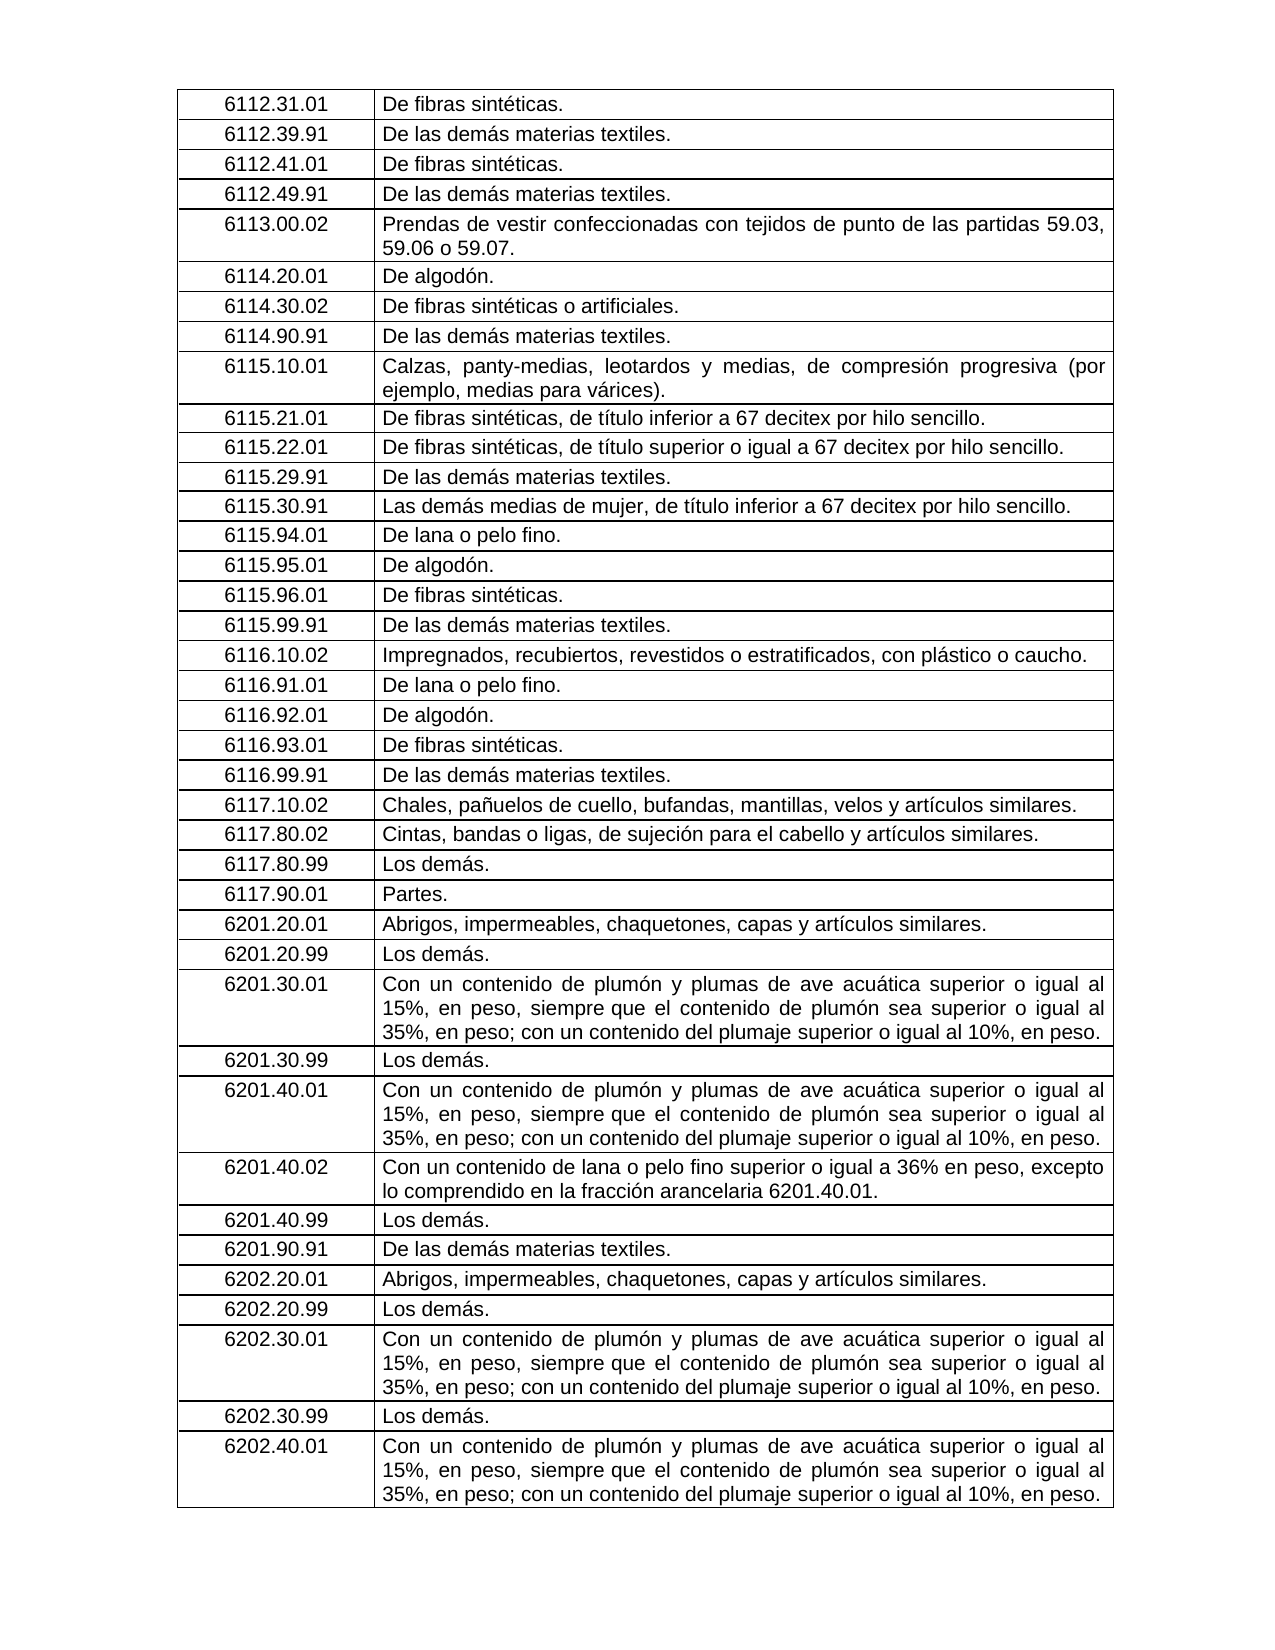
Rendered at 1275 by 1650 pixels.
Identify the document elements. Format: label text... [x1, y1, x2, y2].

table_cell De las demás materias textiles. [375, 761, 1113, 789]
table_cell 6116.10.02 [178, 641, 374, 670]
table_cell 6117.10.02 [178, 790, 374, 819]
table_cell De lana o pelo fino. [375, 671, 1113, 699]
table_cell De algodón. [375, 701, 1113, 729]
table_cell 6117.80.99 [178, 850, 374, 879]
table_cell 6202.20.99 [178, 1295, 374, 1324]
table_cell 6115.99.91 [178, 611, 374, 640]
table_cell Con un contenido de plumón y plumas de ave acuática superior o igual al 15%, en peso, siempre que el contenido de plumón sea superior o igual al 35%, en peso; con un contenido del plumaje superior o igual al 10%, en peso. [375, 1077, 1113, 1152]
table_cell Los demás. [375, 851, 1113, 879]
table_cell 6202.30.99 [178, 1401, 374, 1430]
table_cell 6115.94.01 [178, 521, 374, 550]
table_cell 6116.93.01 [178, 731, 374, 759]
table_cell De las demás materias textiles. [375, 463, 1113, 490]
table_cell De fibras sintéticas, de título superior o igual a 67 decitex por hilo sencillo. [375, 433, 1113, 462]
table_cell De fibras sintéticas o artificiales. [375, 292, 1113, 321]
table_cell De las demás materias textiles. [375, 322, 1113, 351]
table_cell 6115.29.91 [178, 463, 374, 490]
table_cell 6114.20.01 [178, 262, 374, 291]
table_cell 6112.31.01 [178, 90, 374, 118]
table_cell Partes. [375, 881, 1113, 909]
table_cell 6115.96.01 [178, 581, 374, 610]
table_cell 6115.95.01 [178, 551, 374, 580]
table_cell 6115.22.01 [178, 433, 374, 462]
table_cell Con un contenido de plumón y plumas de ave acuática superior o igual al 15%, en peso, siempre que el contenido de plumón sea superior o igual al 35%, en peso; con un contenido del plumaje superior o igual al 10%, en peso. [375, 1326, 1113, 1400]
table_cell De fibras sintéticas. [375, 150, 1113, 178]
table_cell 6115.10.01 [178, 352, 374, 403]
table_cell Las demás medias de mujer, de título inferior a 67 decitex por hilo sencillo. [375, 492, 1113, 520]
table_cell De algodón. [375, 262, 1113, 291]
table_cell 6201.90.91 [178, 1235, 374, 1264]
table_cell De lana o pelo fino. [375, 522, 1113, 550]
table_cell 6115.30.91 [178, 491, 374, 520]
table_cell 6201.40.01 [178, 1076, 374, 1152]
table_cell De algodón. [375, 552, 1113, 580]
table_cell 6201.20.99 [178, 940, 374, 969]
table_cell De las demás materias textiles. [375, 612, 1113, 640]
table_cell 6114.90.91 [178, 322, 374, 351]
table_cell 6117.90.01 [178, 880, 374, 909]
table_cell Abrigos, impermeables, chaquetones, capas y artículos similares. [375, 1266, 1113, 1294]
table_cell Los demás. [375, 1206, 1113, 1234]
table_cell 6202.30.01 [178, 1325, 374, 1400]
table_cell De fibras sintéticas. [375, 582, 1113, 610]
table_cell 6113.00.02 [178, 209, 374, 261]
table_cell 6116.92.01 [178, 701, 374, 729]
table_cell Los demás. [375, 1047, 1113, 1075]
table_cell Cintas, bandas o ligas, de sujeción para el cabello y artículos similares. [375, 821, 1113, 849]
table_cell De fibras sintéticas. [375, 731, 1113, 759]
table_cell 6116.99.91 [178, 760, 374, 789]
table_cell Impregnados, recubiertos, revestidos o estratificados, con plástico o caucho. [375, 641, 1113, 670]
table_cell 6116.91.01 [178, 671, 374, 699]
table_cell De las demás materias textiles. [375, 180, 1113, 208]
table_cell De las demás materias textiles. [375, 1236, 1113, 1264]
table_cell Calzas, panty-medias, leotardos y medias, de compresión progresiva (por ejemplo, medias para várices). [375, 352, 1113, 403]
table_cell Los demás. [375, 1402, 1113, 1430]
table_cell 6201.30.01 [178, 970, 374, 1045]
table_cell 6201.40.99 [178, 1205, 374, 1234]
table_cell 6201.40.02 [178, 1153, 374, 1204]
table_cell Chales, pañuelos de cuello, bufandas, mantillas, velos y artículos similares. [375, 791, 1113, 819]
table_cell 6112.41.01 [178, 150, 374, 178]
table_cell Con un contenido de plumón y plumas de ave acuática superior o igual al 15%, en peso, siempre que el contenido de plumón sea superior o igual al 35%, en peso; con un contenido del plumaje superior o igual al 10%, en peso. [375, 970, 1113, 1045]
table_cell 6201.20.01 [178, 910, 374, 939]
table_cell 6115.21.01 [178, 404, 374, 432]
table_cell De fibras sintéticas. [375, 90, 1113, 118]
table_cell 6202.20.01 [178, 1265, 374, 1294]
table_cell 6114.30.02 [178, 292, 374, 321]
table_cell 6117.80.02 [178, 820, 374, 849]
table_cell De fibras sintéticas, de título inferior a 67 decitex por hilo sencillo. [375, 405, 1113, 432]
table_cell Los demás. [375, 940, 1113, 969]
table_cell Los demás. [375, 1296, 1113, 1324]
table_cell 6112.49.91 [178, 179, 374, 208]
table_cell 6202.40.01 [178, 1431, 374, 1507]
table_cell Abrigos, impermeables, chaquetones, capas y artículos similares. [375, 911, 1113, 939]
table_cell 6112.39.91 [178, 120, 374, 148]
table_cell De las demás materias textiles. [375, 120, 1113, 148]
table_cell Con un contenido de plumón y plumas de ave acuática superior o igual al 15%, en peso, siempre que el contenido de plumón sea superior o igual al 35%, en peso; con un contenido del plumaje superior o igual al 10%, en peso. [375, 1432, 1113, 1507]
table_cell Con un contenido de lana o pelo fino superior o igual a 36% en peso, excepto lo comprendido en la fracción arancelaria 6201.40.01. [375, 1153, 1113, 1204]
table_cell 6201.30.99 [178, 1046, 374, 1075]
table_cell Prendas de vestir confeccionadas con tejidos de punto de las partidas 59.03, 59.06 o 59.07. [375, 210, 1113, 261]
